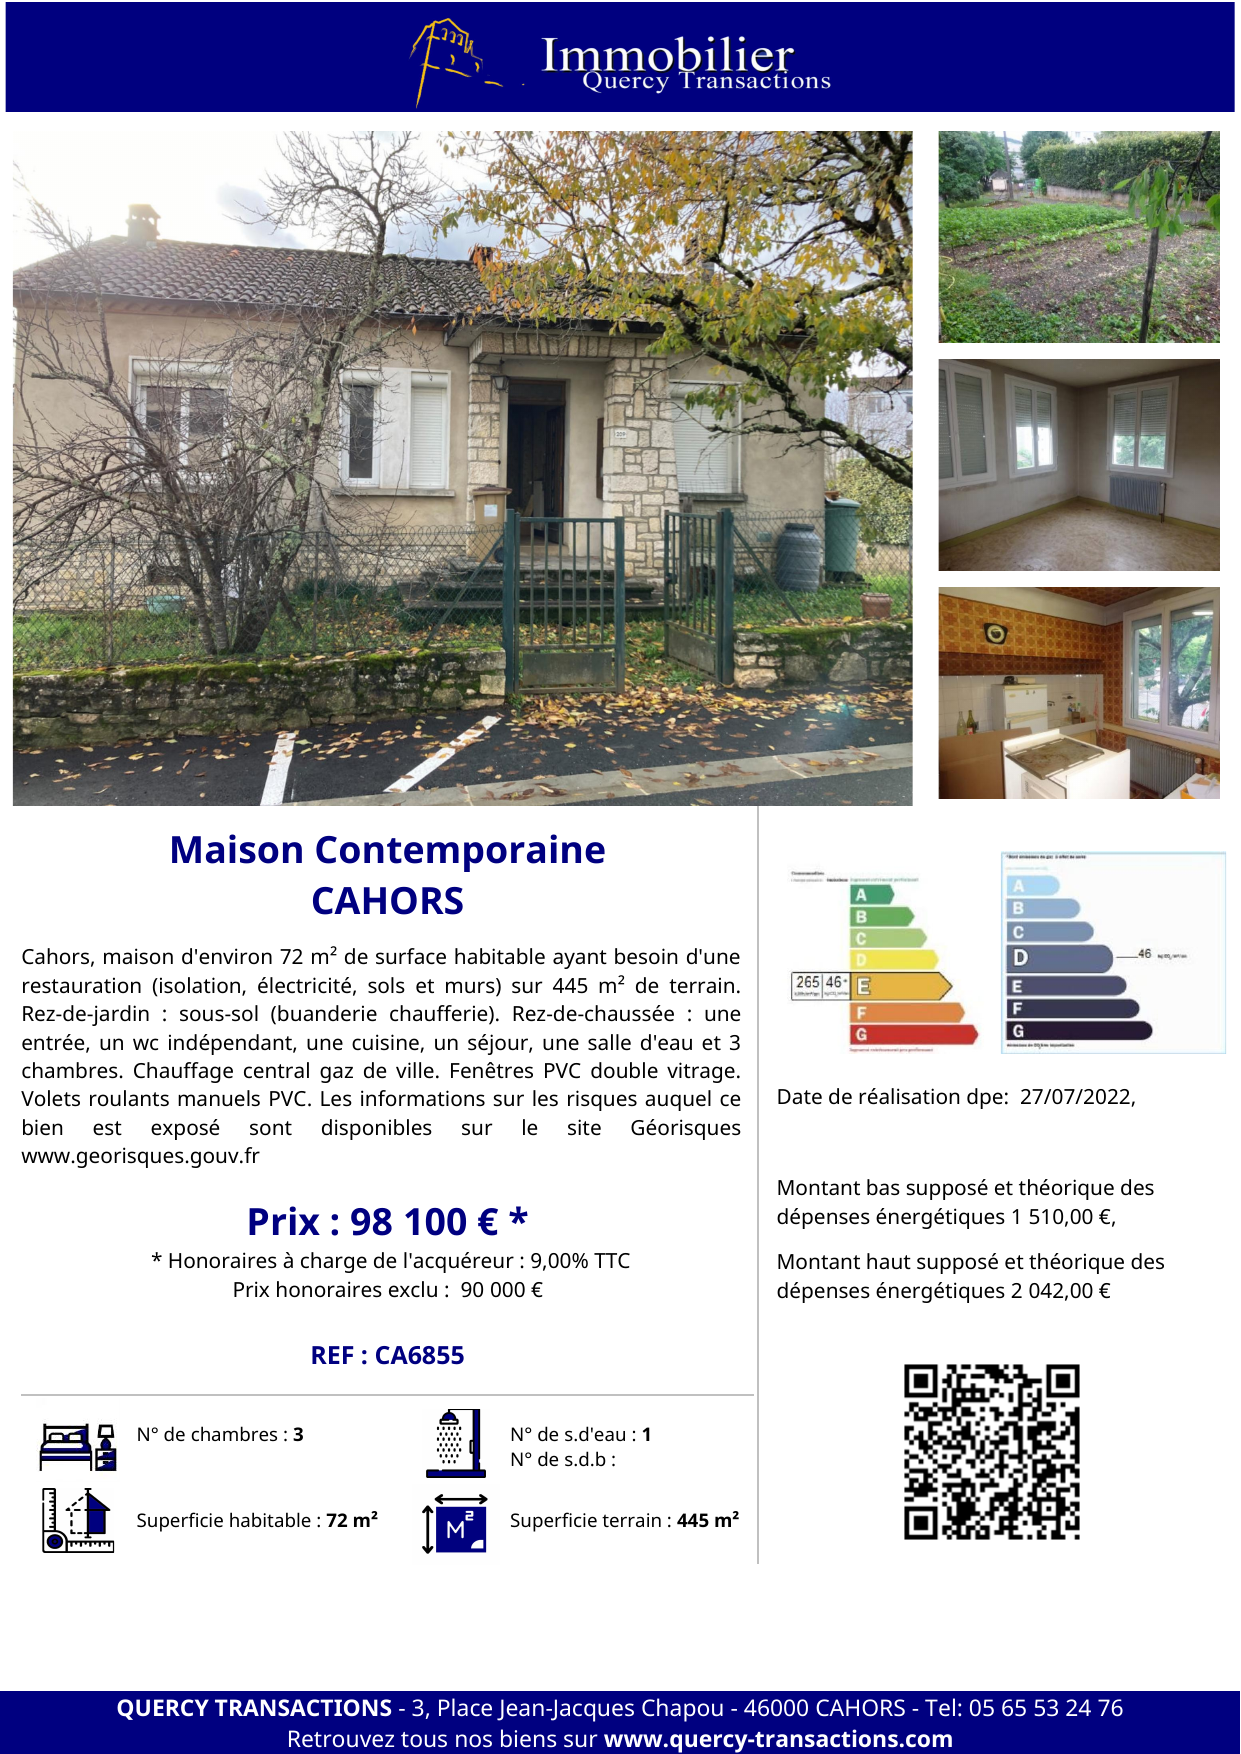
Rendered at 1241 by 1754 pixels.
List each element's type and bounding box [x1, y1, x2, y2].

picture [770, 856, 996, 1054]
picture [12, 131, 913, 806]
picture [938, 131, 1220, 343]
table_cell [759, 806, 1240, 1564]
picture [36, 1398, 120, 1482]
picture [938, 359, 1220, 571]
table_cell [0, 806, 757, 1564]
picture [5, 2, 1235, 112]
picture [938, 587, 1220, 799]
picture [900, 1361, 1084, 1544]
picture [412, 1484, 500, 1565]
table_header [0, 114, 1240, 806]
picture [42, 1488, 115, 1553]
picture [421, 1409, 490, 1478]
picture [1000, 851, 1227, 1054]
